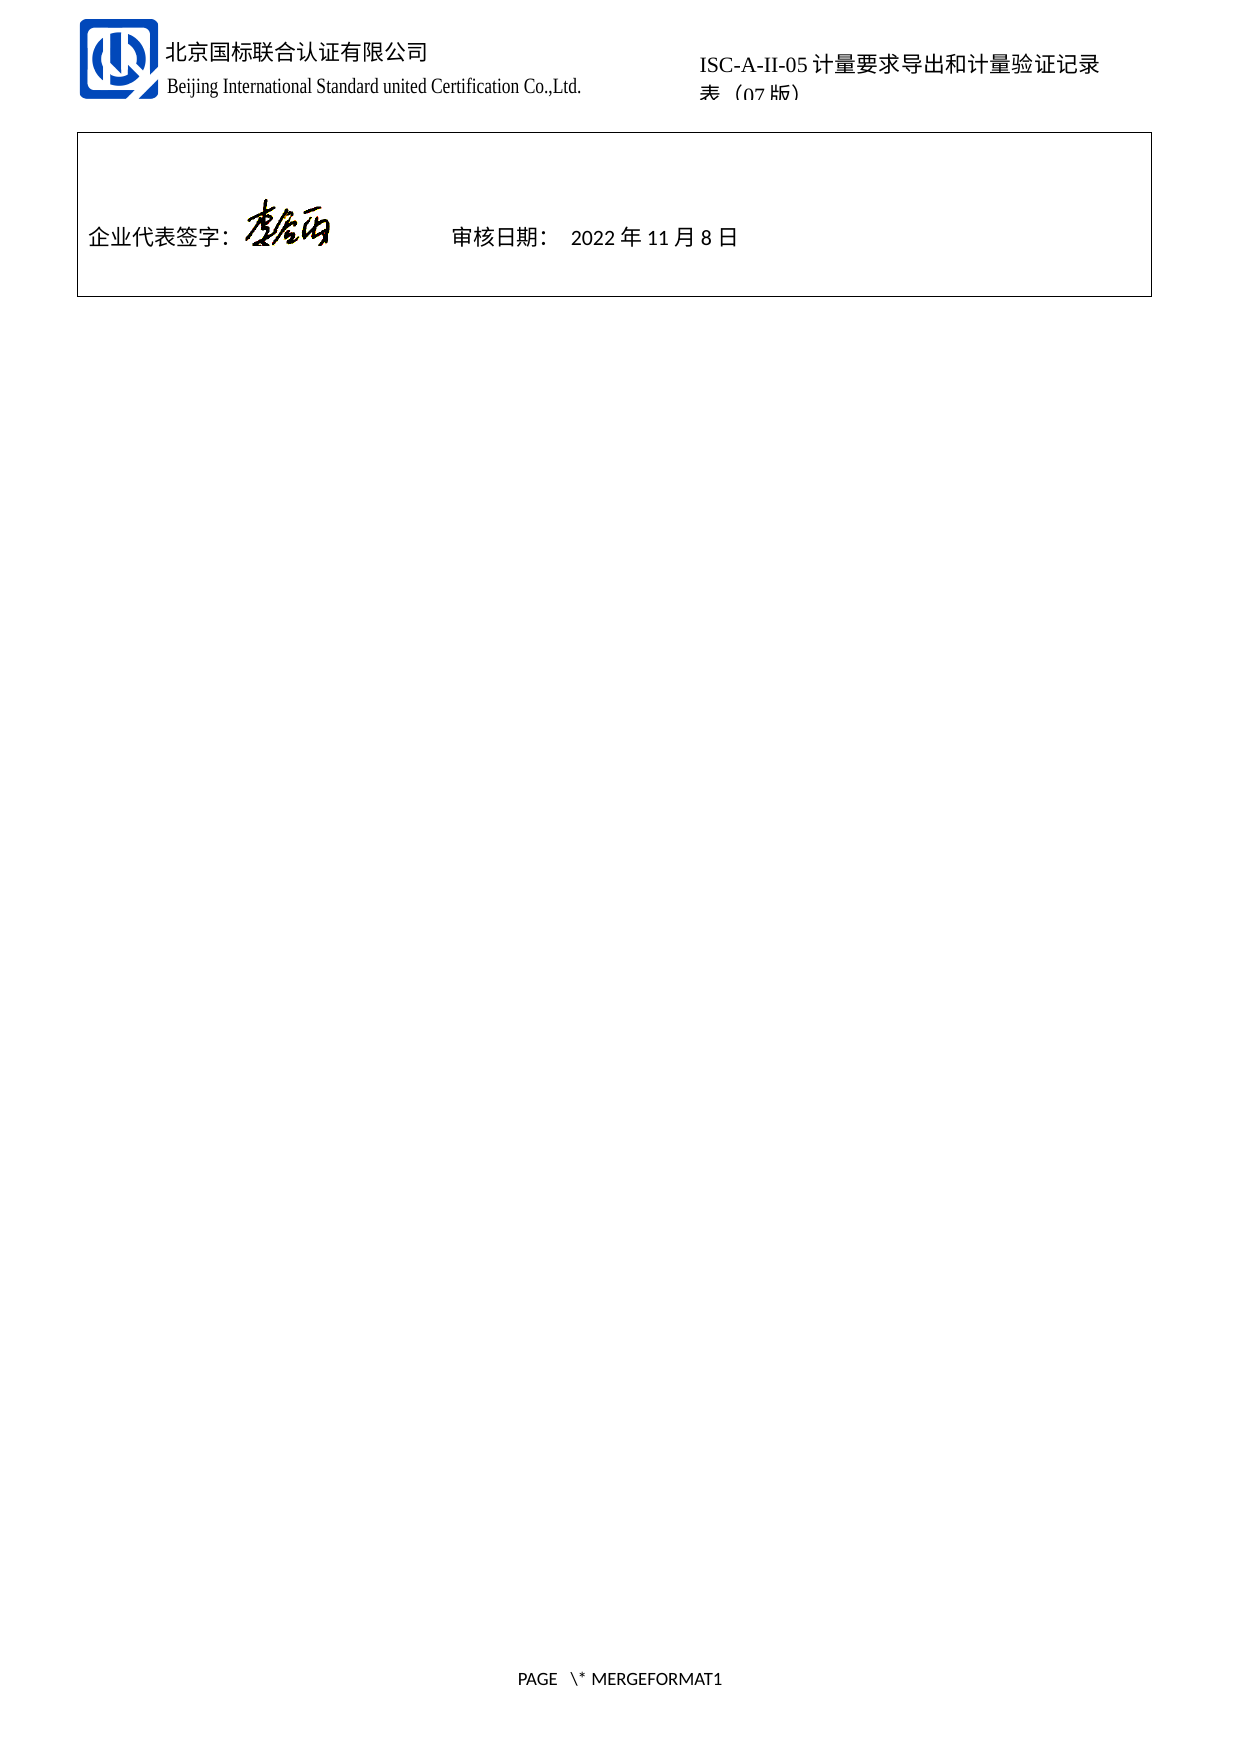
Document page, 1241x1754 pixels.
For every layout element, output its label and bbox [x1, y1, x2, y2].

table_cell [78, 133, 1151, 296]
picture [79, 19, 159, 99]
